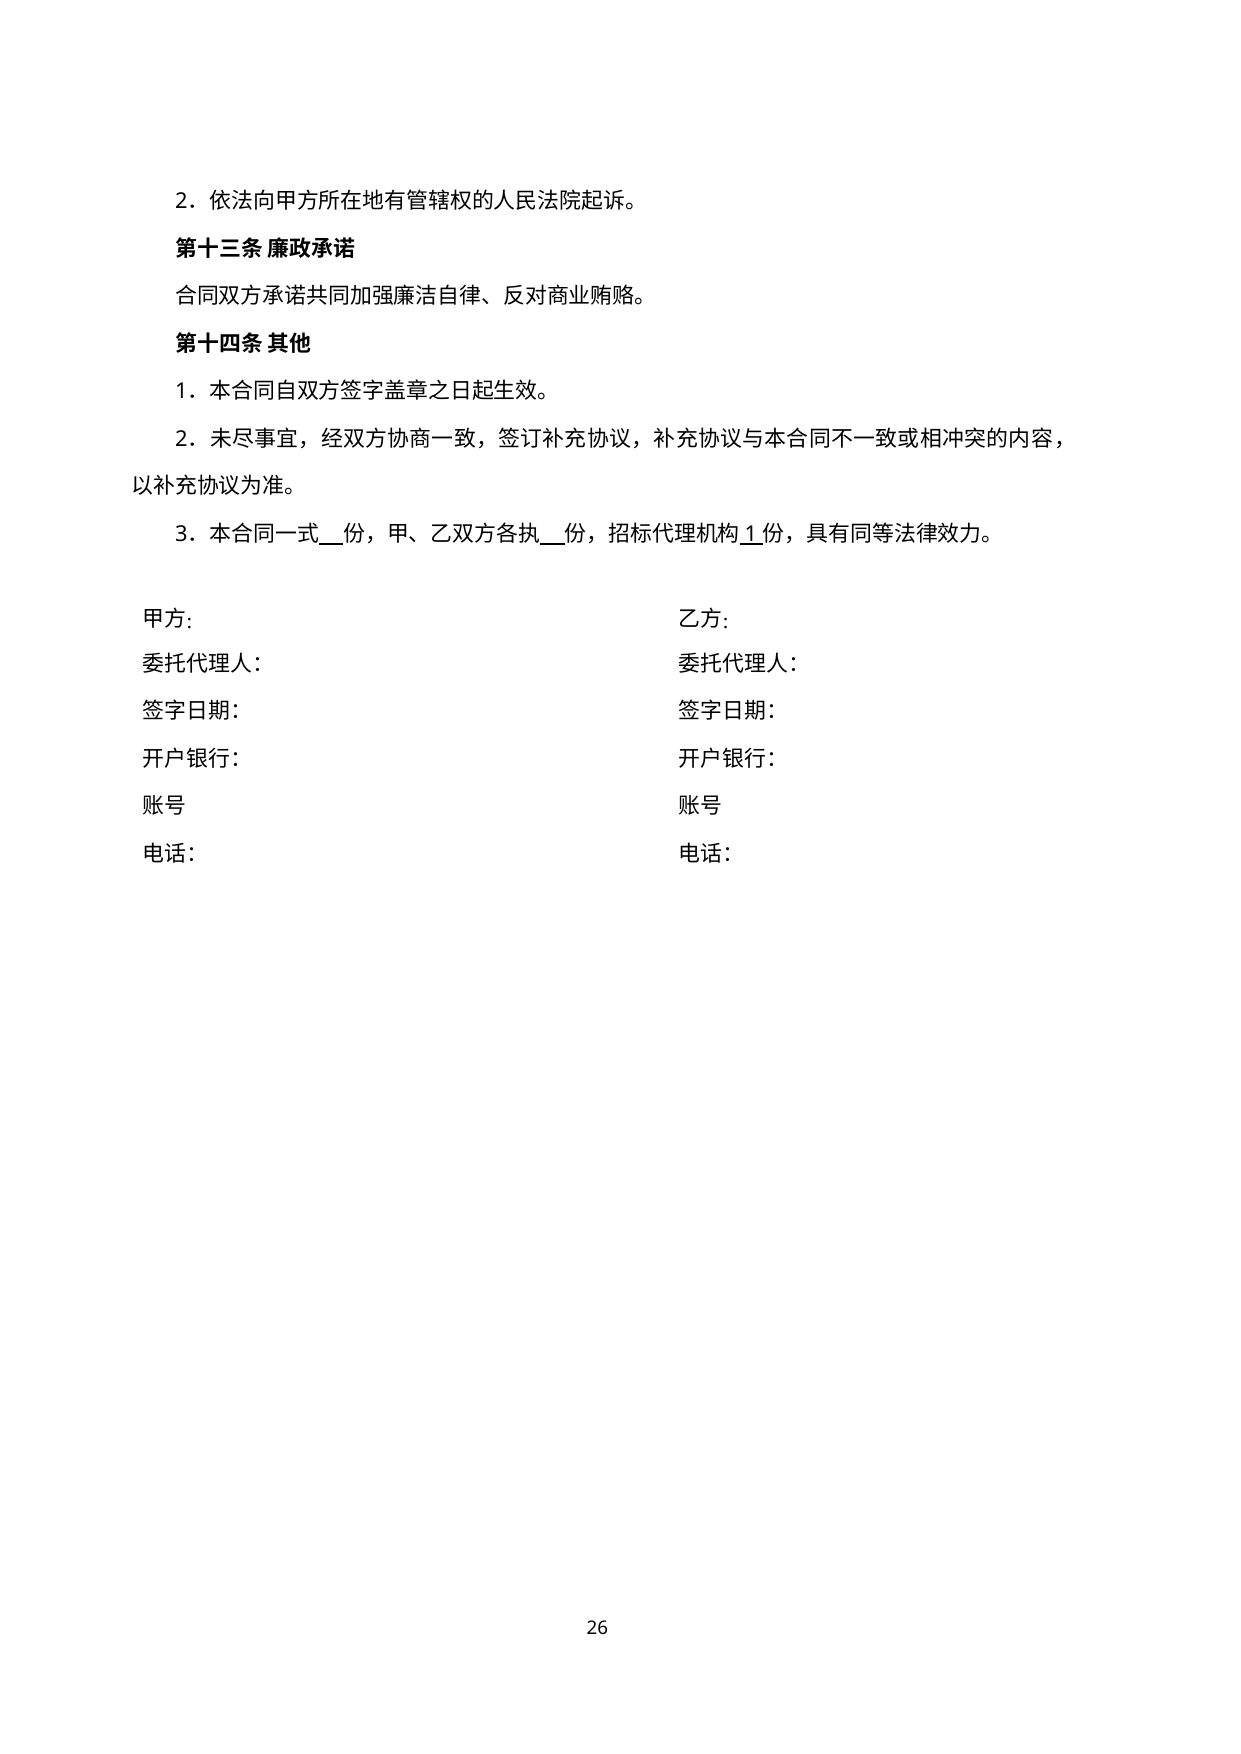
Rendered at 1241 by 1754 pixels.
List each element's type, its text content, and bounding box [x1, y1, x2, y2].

table_header 乙方: [668, 564, 1174, 646]
text 第十三条 廉政承诺 [131, 231, 1054, 262]
text 第十四条 其他 [131, 326, 1054, 357]
table_cell 委托代理人： 签字日期： 开户银行： 账号 电话： [668, 646, 1174, 880]
table_header 甲方: [131, 564, 667, 646]
table_cell 委托代理人： 签字日期： 开户银行： 账号 电话： [131, 646, 667, 880]
text 1．本合同自双方签字盖章之日起生效。 [131, 373, 1054, 405]
text 2．未尽事宜，经双方协商一致，签订补充协议，补充协议与本合同不一致或相冲突的内容，以补充协议为准。 [131, 421, 1054, 500]
text 合同双方承诺共同加强廉洁自律、反对商业贿赂。 [131, 278, 1054, 310]
text 2．依法向甲方所在地有管辖权的人民法院起诉。 [131, 183, 1054, 215]
text 3．本合同一式 份，甲、乙双方各执 份，招标代理机构 1 份，具有同等法律效力。 [131, 516, 1054, 548]
